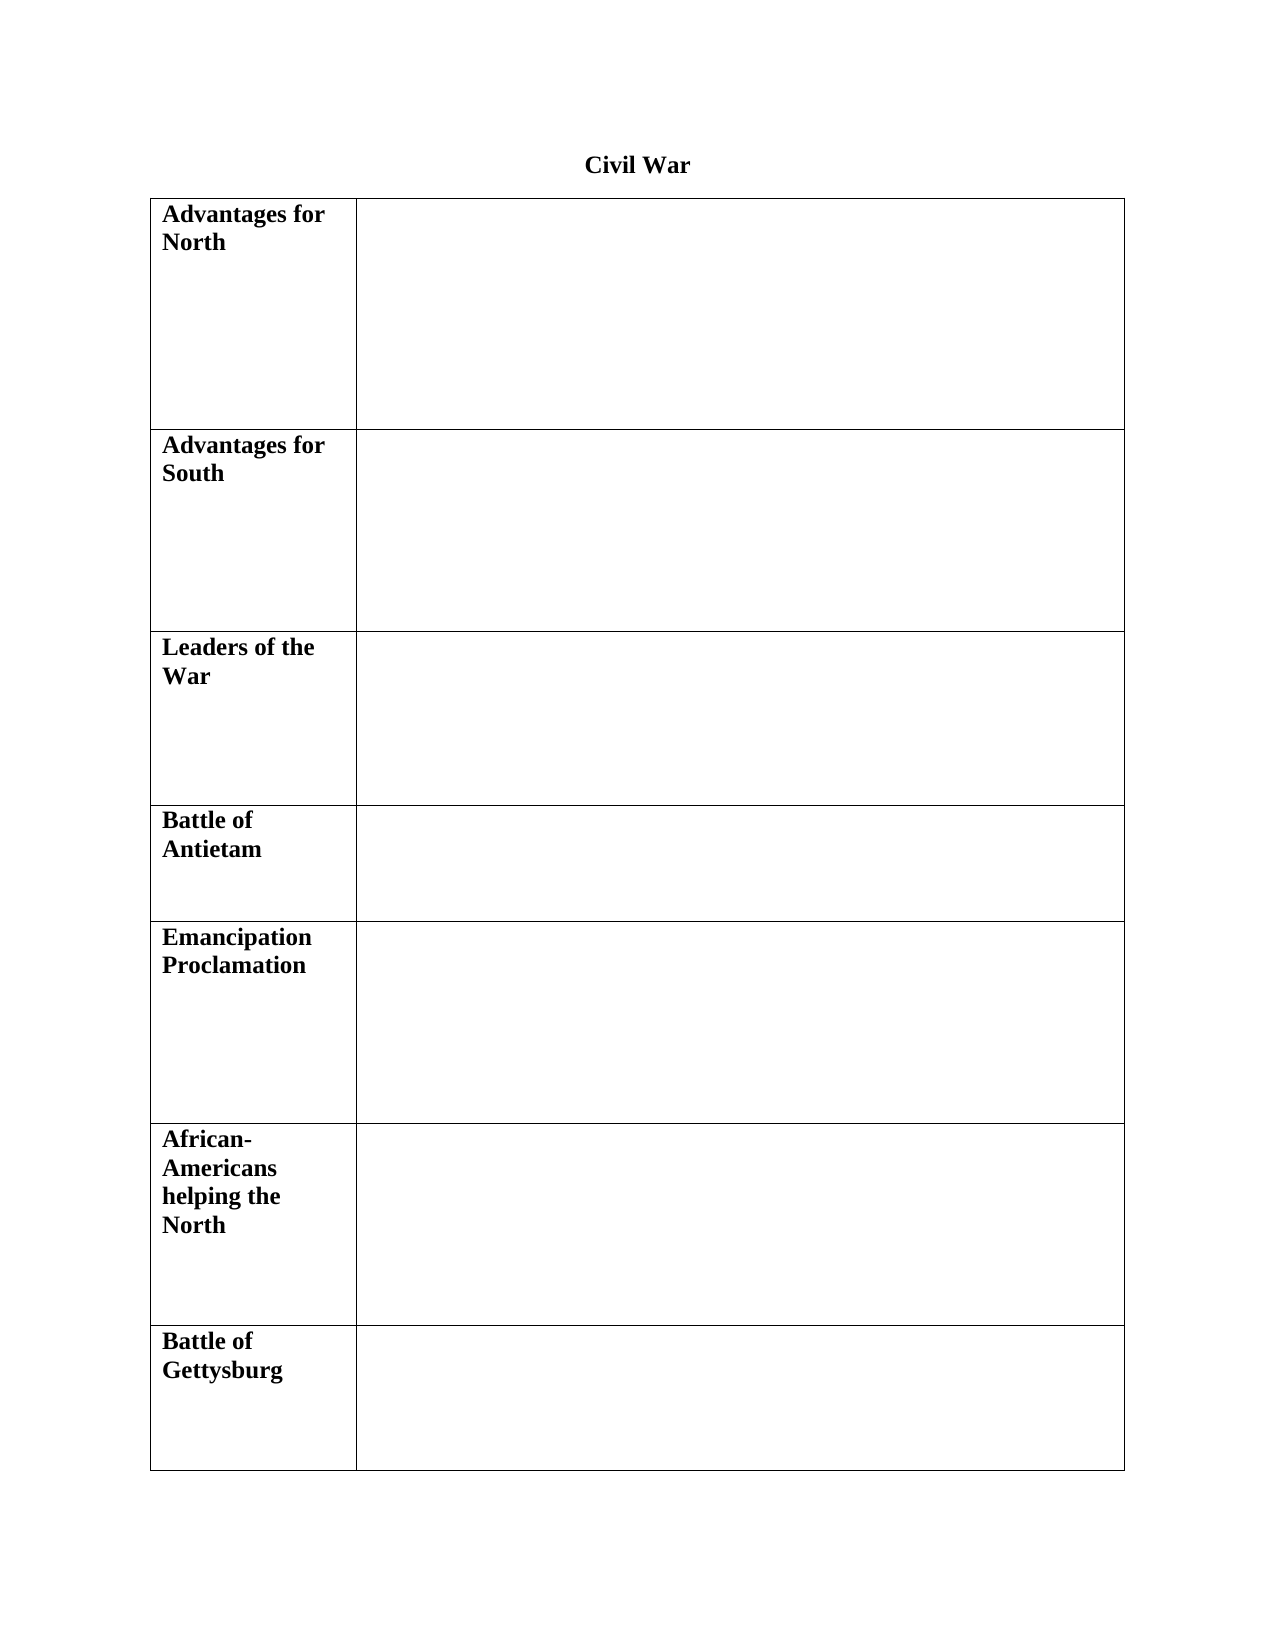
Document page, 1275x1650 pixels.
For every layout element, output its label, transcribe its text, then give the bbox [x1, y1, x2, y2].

table_header [357, 199, 1124, 429]
table_cell [357, 430, 1124, 631]
table_cell [357, 632, 1124, 804]
table_cell Emancipation Proclamation [151, 922, 356, 1123]
table_cell [357, 806, 1124, 921]
table_cell Battle of Antietam [151, 806, 356, 921]
table_cell [357, 1124, 1124, 1325]
table_cell Battle of Gettysburg [151, 1326, 356, 1470]
table_cell Leaders of the War [151, 632, 356, 804]
text Civil War [150, 150, 1125, 179]
table_cell [357, 1326, 1124, 1470]
table_cell African-Americans helping the North [151, 1124, 356, 1325]
table_cell [357, 922, 1124, 1123]
table_header Advantages for North [151, 199, 356, 429]
table_cell Advantages for South [151, 430, 356, 631]
